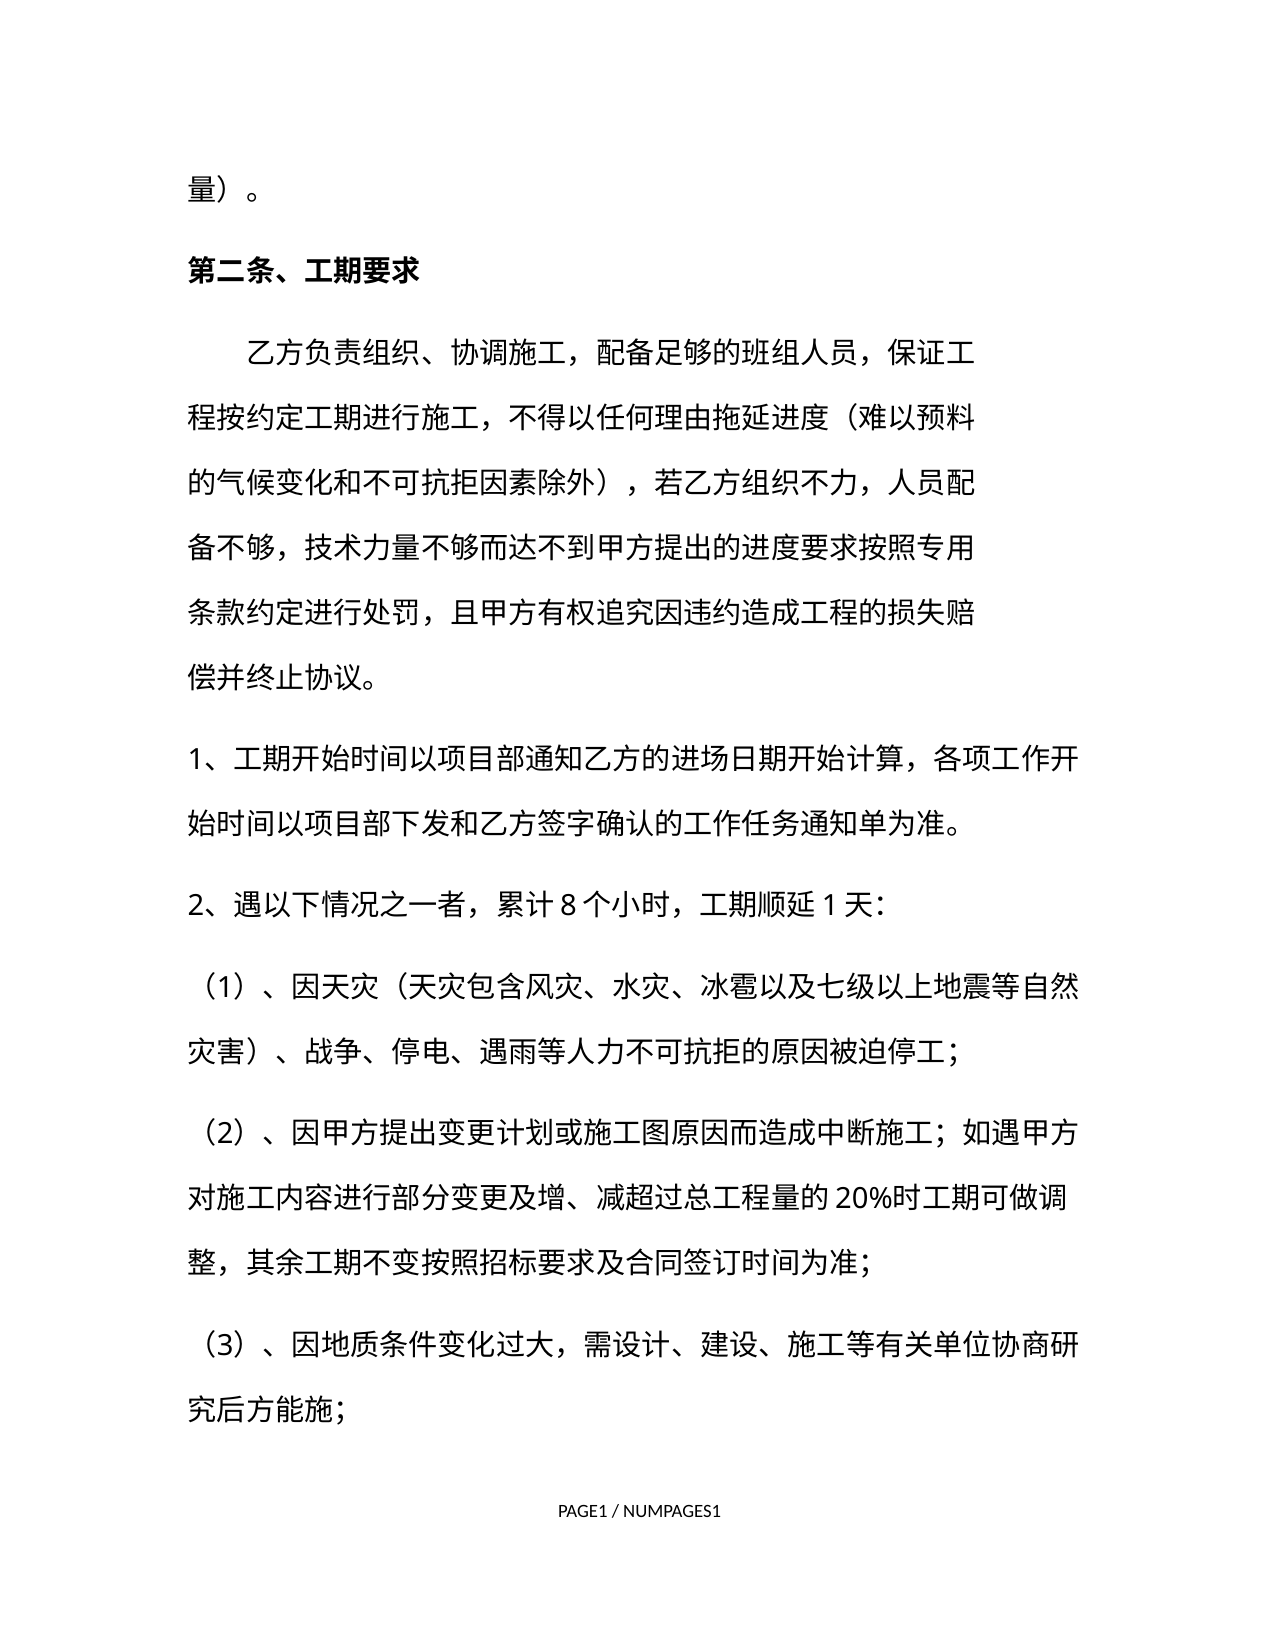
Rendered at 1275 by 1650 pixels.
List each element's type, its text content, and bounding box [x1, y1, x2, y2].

text 2、遇以下情况之一者，累计8个小时，工期顺延1天： [187, 871, 1087, 936]
text （1）、因天灾（天灾包含风灾、水灾、冰雹以及七级以上地震等自然灾害）、战争、停电、遇雨等人力不可抗拒的原因被迫停工； [187, 952, 1087, 1082]
text 乙方负责组织、协调施工，配备足够的班组人员，保证工程按约定工期进行施工，不得以任何理由拖延进度（难以预料的气候变化和不可抗拒因素除外），若乙方组织不力，人员配备不够，技术力量不够而达不到甲方提出的进度要求按照专用条款约定进行处罚，且甲方有权追究因违约造成工程的损失赔偿并终止协议。 [187, 318, 994, 708]
text （3）、因地质条件变化过大，需设计、建设、施工等有关单位协商研究后方能施； [187, 1310, 1087, 1440]
text 1、工期开始时间以项目部通知乙方的进场日期开始计算，各项工作开始时间以项目部下发和乙方签字确认的工作任务通知单为准。 [187, 724, 1087, 854]
text （2）、因甲方提出变更计划或施工图原因而造成中断施工；如遇甲方对施工内容进行部分变更及增、减超过总工程量的20%时工期可做调整，其余工期不变按照招标要求及合同签订时间为准； [187, 1098, 1087, 1293]
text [187, 155, 1087, 220]
text 第二条、工期要求 [187, 237, 1087, 302]
